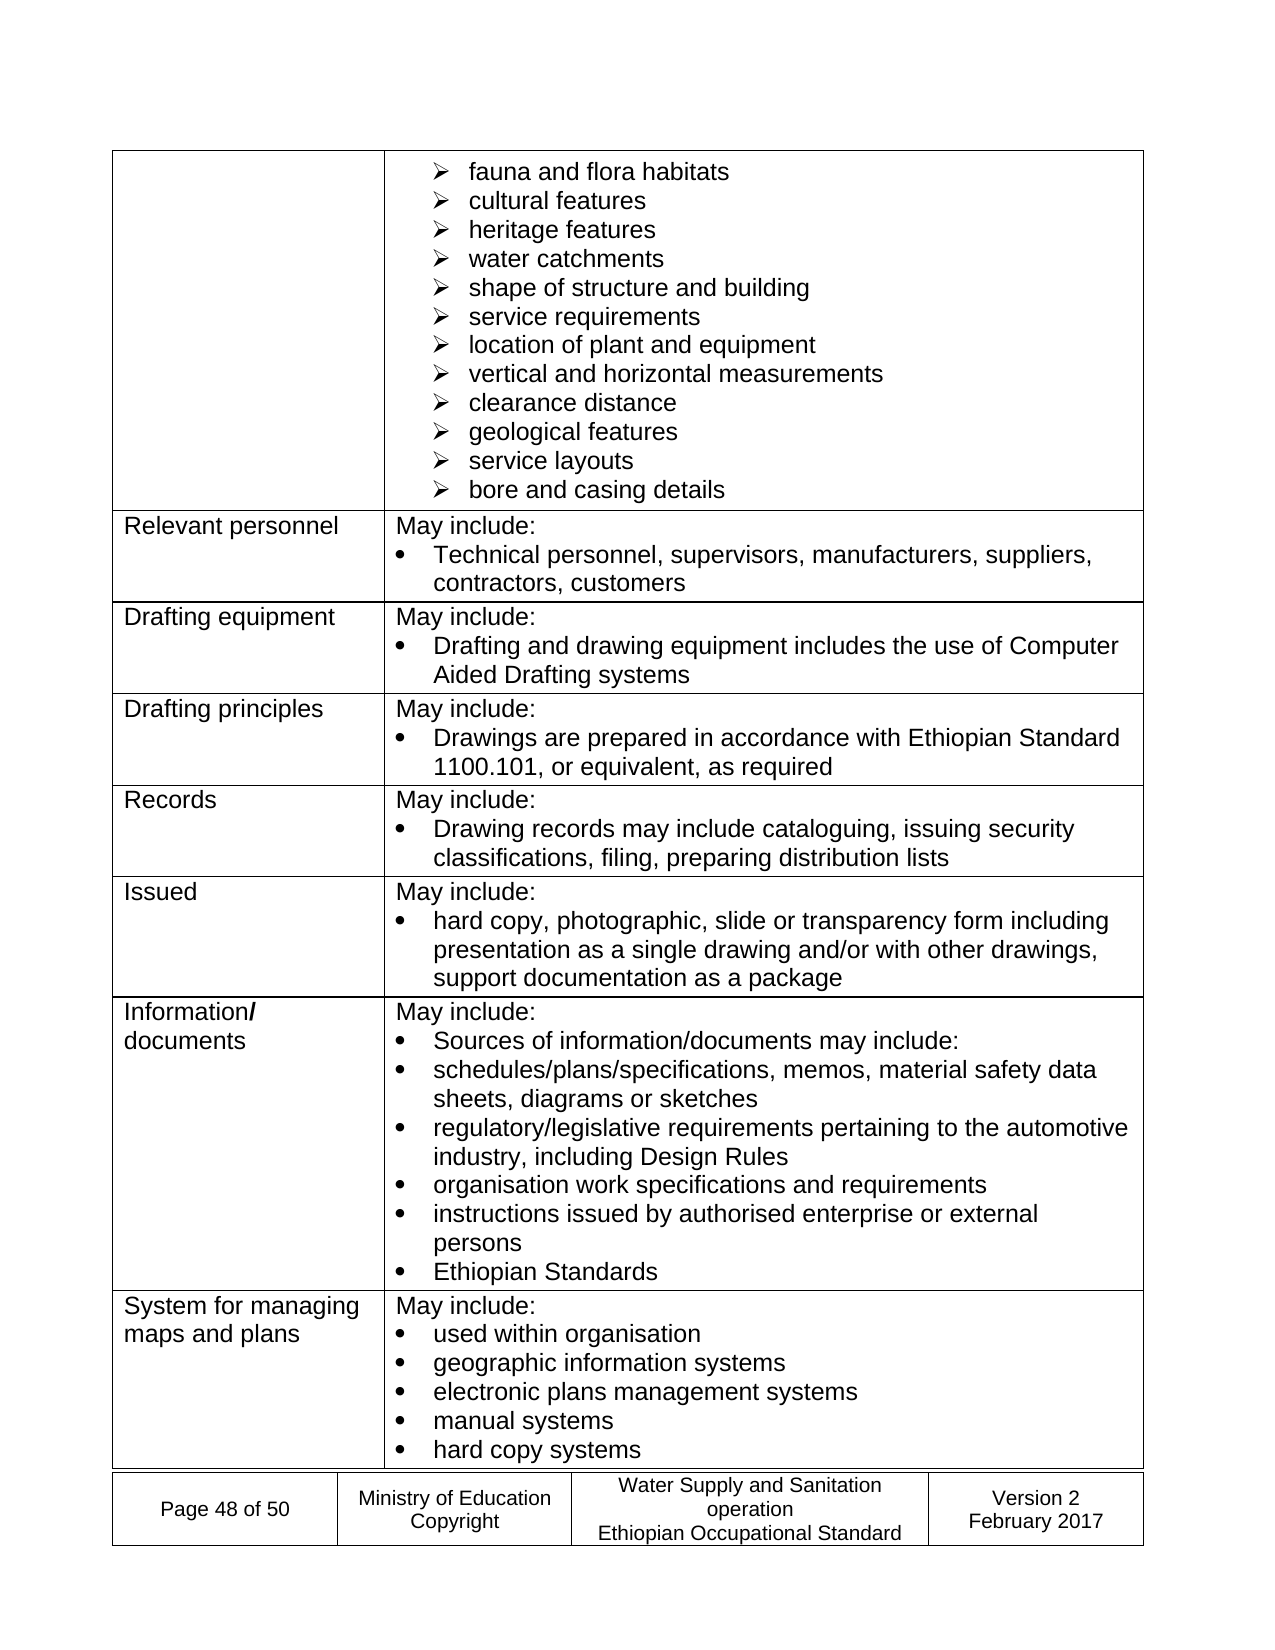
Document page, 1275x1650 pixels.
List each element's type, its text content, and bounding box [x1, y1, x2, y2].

table_cell System for managing maps and plans [113, 1291, 384, 1468]
table_cell May include: hard copy, photographic, slide or transparency form including presentation as a single drawing and/or with other drawings, support documentation as a package [385, 877, 1143, 996]
table_cell May include: Drawing records may include cataloguing, issuing security classifications, filing, preparing distribution lists [385, 786, 1143, 876]
table_cell May include: Sources of information/documents may include: schedules/plans/specifications, memos, material safety data sheets, diagrams or sketches regulatory/legislative requirements pertaining to the automotive industry, including Design Rules organisation work specifications and requirements instructions issued by authorised enterprise or external persons Ethiopian Standards [385, 998, 1143, 1290]
table_cell May include: used within organisation geographic information systems electronic plans management systems manual systems hard copy systems [385, 1291, 1143, 1468]
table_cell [113, 151, 384, 510]
table_cell Relevant personnel [113, 511, 384, 601]
table_cell Drafting principles [113, 694, 384, 784]
table_cell Information/documents [113, 998, 384, 1290]
table_cell Records [113, 786, 384, 876]
table_cell May include: Drafting and drawing equipment includes the use of Computer Aided Drafting systems [385, 603, 1143, 693]
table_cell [385, 151, 1143, 510]
table_cell Issued [113, 877, 384, 996]
table_cell Drafting equipment [113, 603, 384, 693]
table_cell May include: Technical personnel, supervisors, manufacturers, suppliers, contractors, customers [385, 511, 1143, 601]
table_cell May include: Drawings are prepared in accordance with Ethiopian Standard 1100.101, or equivalent, as required [385, 694, 1143, 784]
